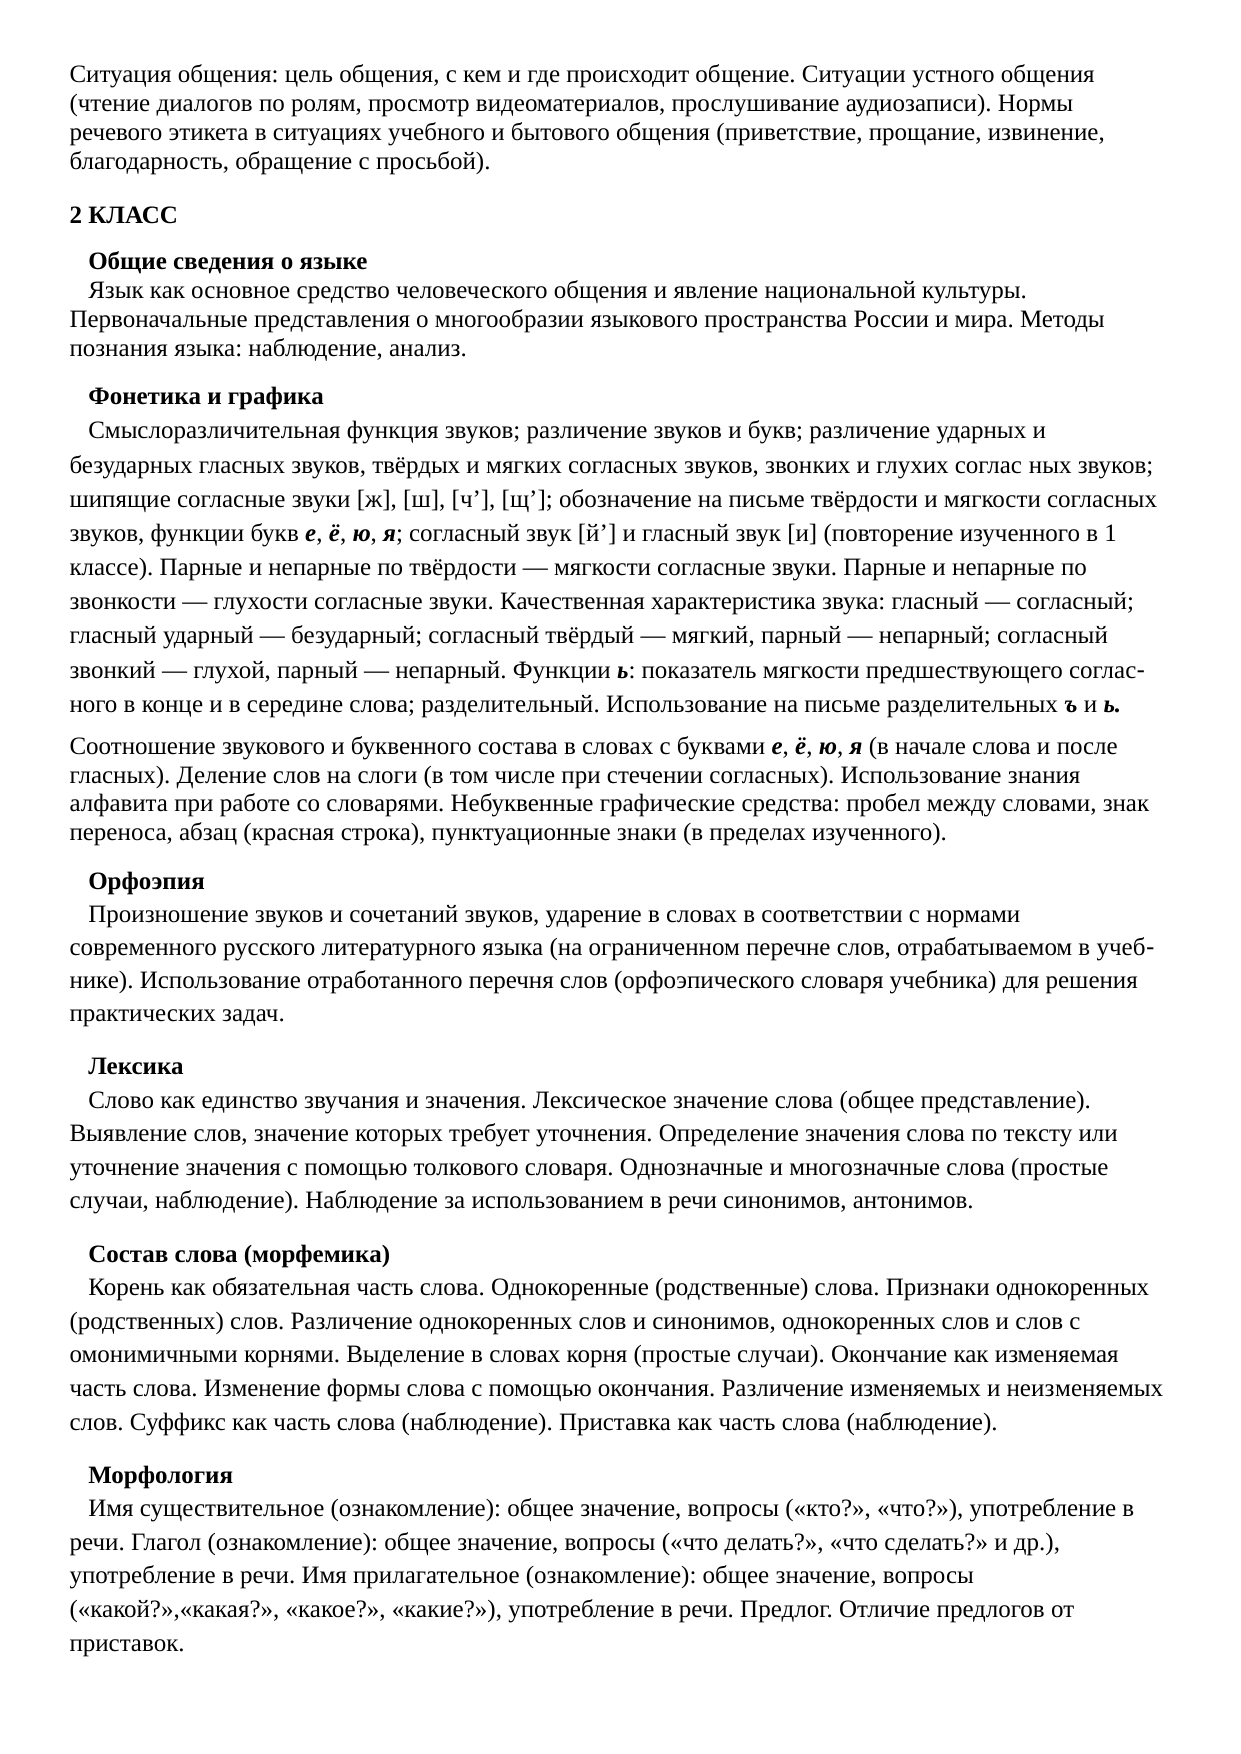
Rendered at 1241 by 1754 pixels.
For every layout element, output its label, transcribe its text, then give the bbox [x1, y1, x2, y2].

text Общие сведения о языке Язык как основное средство человеческого общения и явле​ние национальной культуры. Первоначальные представления о многообразии языкового пространства России и мира. Методы познания языка: наблюдение, анализ. [69, 246, 1125, 361]
text 2 КЛАСС [69, 202, 1170, 229]
text Фонетика и графика Смыслоразличительная функция звуков; различение звуков и букв; различение ударных и безударных гласных звуков, твёрдых и мягких согласных звуков, звонких и глухих соглас​ ных звуков; шипящие согласные звуки [ж], [ш], [ч’], [щ’]; обозначение на письме твёрдости и мягкости согласных звуков, функции букв е, ё, ю, я; согласный звук [й’] и гласный звук [и] (повторение изученного в 1 классе). Парные и непарные по твёрдости — мягкости согласные звуки. Парные и непарные по звонкости — глухости согласные звуки. Качественная характеристика звука: гласный — согласный; гласный ударный — безударный; согласный твёрдый — мяг​кий, парный — непарный; согласный звонкий — глухой, пар​ный — непарный. Функции ь: показатель мягкости предшествующего соглас​‐ного в конце и в середине слова; разделительный. Использова​ние на письме разделительных ъ и ь. [69, 381, 1170, 718]
text Состав слова (морфемика) Корень как обязательная часть слова. Однокоренные (род​ственные) слова. Признаки однокоренных (родственных) слов. Различение однокоренных слов и синонимов, однокоренных слов и слов с омонимичными корнями. Выделение в словах корня (простые случаи). Окончание как изменяемая часть слова. Изменение формы слова с помощью окончания. Различение изменяемых и неиз​меняемых слов. Суффикс как часть слова (наблюдение). Приставка как часть слова (наблюдение). [69, 1239, 1170, 1435]
text Лексика Слово как единство звучания и значения. Лексическое значе​ние слова (общее представление). Выявление слов, значение которых требует уточнения. Определение значения слова по тек​сту или уточнение значения с помощью толкового словаря. Однозначные и многозначные слова (простые случаи, наблю​дение). Наблюдение за использованием в речи синонимов, антонимов. [69, 1051, 1140, 1214]
text Соотношение звукового и буквенного состава в словах с бук​вами е, ё, ю, я (в начале слова и после гласных). Деление слов на слоги (в том числе при стечении соглас​ных). Использование знания алфавита при работе со словарями. Небуквенные графические средства: пробел между словами, знак переноса, абзац (красная строка), пунктуационные знаки (в пределах изученного). [69, 731, 1155, 846]
text Ситуация общения: цель общения, с кем и где происходит об​щение. Ситуации устного общения (чтение диалогов по ролям, просмотр видеоматериалов, прослушивание аудиозаписи). Нормы речевого этикета в ситуациях учебного и бытового об​щения (приветствие, прощание, извинение, благодарность, об​ращение с просьбой). [69, 59, 1110, 174]
text Орфоэпия Произношение звуков и сочетаний звуков, ударение в словах в соответствии с нормами современного русского литературного языка (на ограниченном перечне слов, отрабатываемом в учеб​‐нике). Использование отработанного перечня слов (орфоэпиче​ского словаря учебника) для решения практических задач. [69, 866, 1170, 1027]
text Морфология Имя существительное (ознакомление): общее значение, во​просы («кто?», «что?»), употребление в речи. Глагол (ознакомление): общее значение, вопросы («что де​лать?», «что сделать?» и др.), употребление в речи. Имя прилагательное (ознакомление): общее значение, вопро​сы («какой?»,«какая?», «какое?», «какие?»), употребление в речи. Предлог. Отличие предлогов от приставок. [69, 1460, 1140, 1656]
